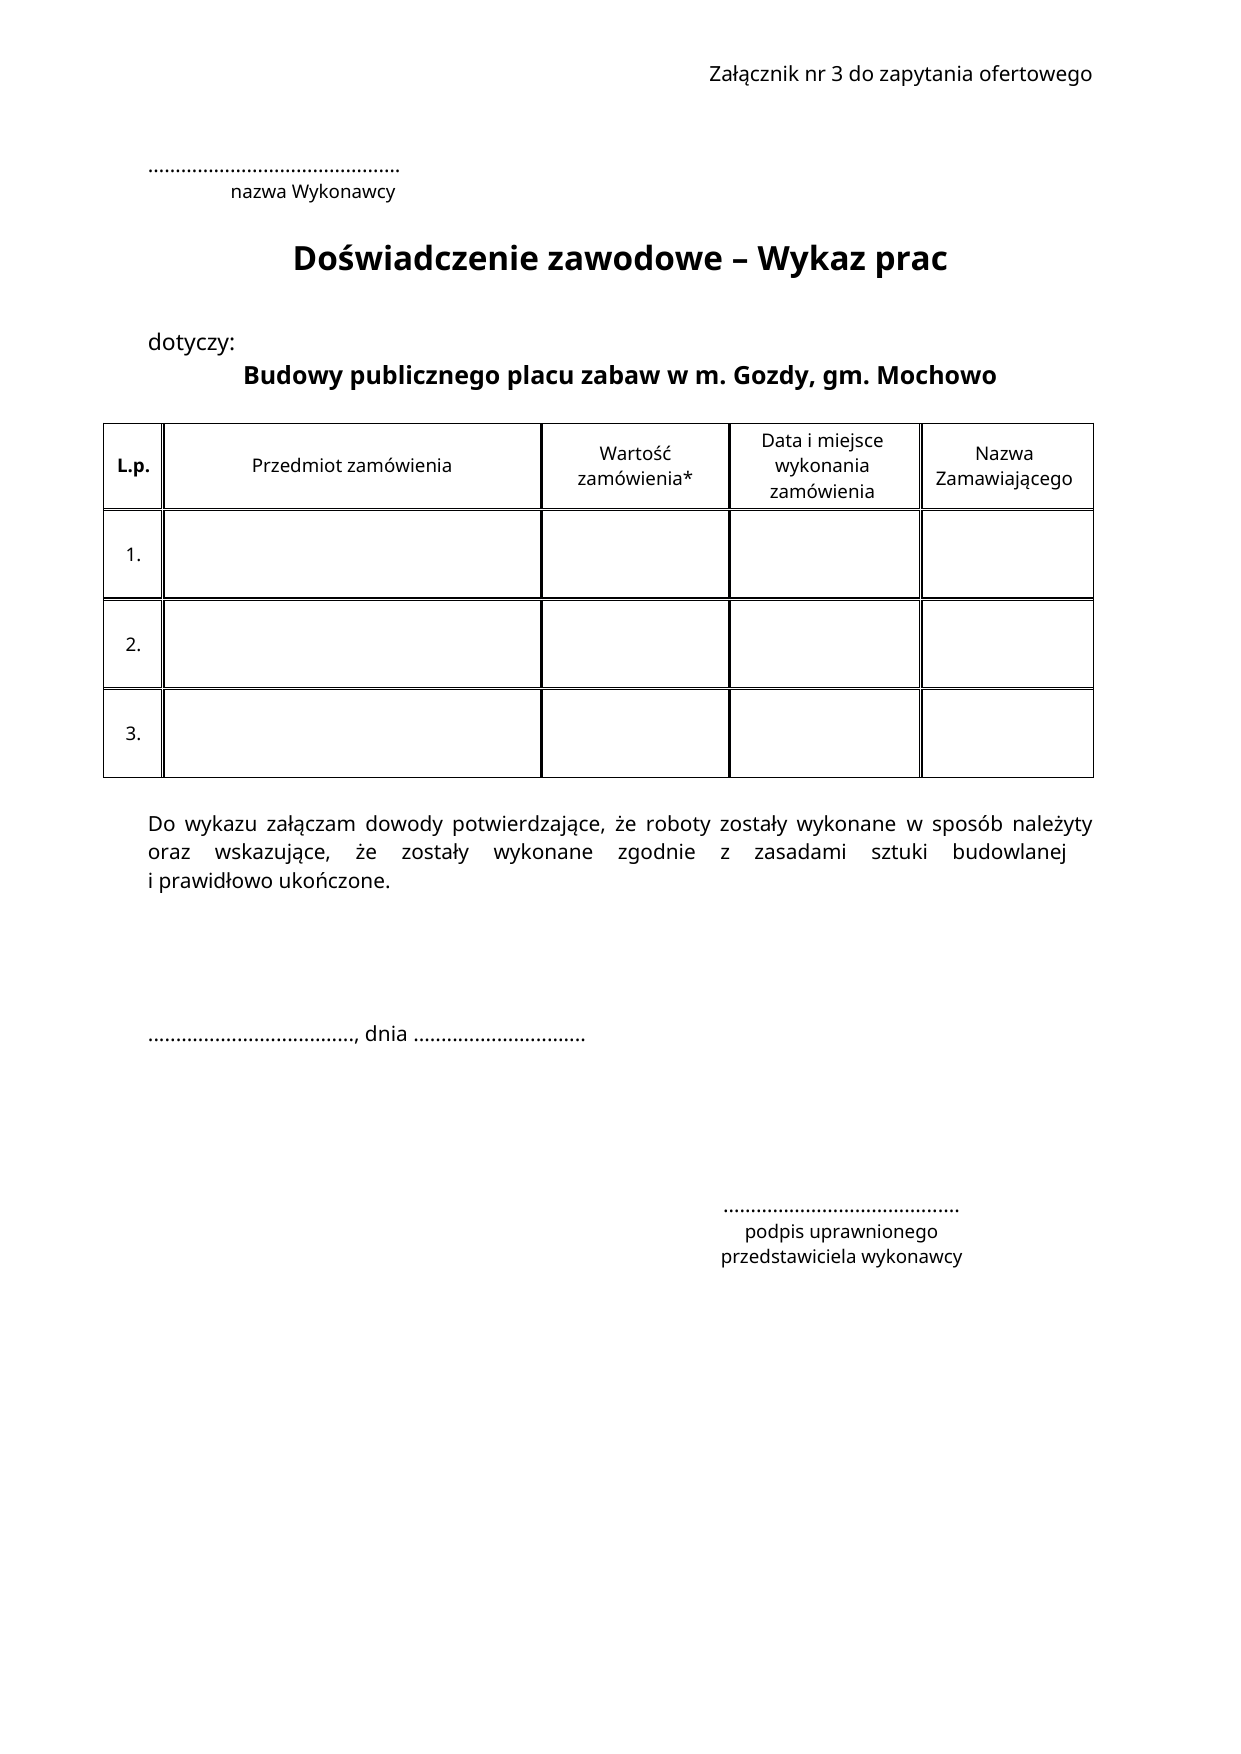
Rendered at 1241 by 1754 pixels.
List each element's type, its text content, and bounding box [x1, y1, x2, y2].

table_cell [543, 511, 728, 597]
table_cell [543, 690, 728, 777]
table_cell 1. [104, 511, 161, 597]
table_cell [923, 601, 1093, 687]
table_cell [731, 690, 919, 777]
table_cell [543, 601, 728, 687]
text podpis uprawnionego [590, 1218, 1093, 1244]
table_cell [731, 511, 919, 597]
table_header Nazwa Zamawiającego [923, 424, 1093, 507]
table_cell [731, 601, 919, 687]
text …………………………….......... [590, 1190, 1093, 1218]
text Do wykazu załączam dowody potwierdzające, że roboty zostały wykonane w sposób należyty oraz wskazujące, że zostały wykonane zgodnie z zasadami sztuki budowlanej i prawidłowo ukończone. [148, 809, 1093, 894]
text dotyczy: [148, 326, 1093, 357]
table_cell [165, 690, 540, 777]
table_header Przedmiot zamówienia [165, 424, 540, 507]
text Załącznik nr 3 do zapytania ofertowego [148, 59, 1093, 87]
text nazwa Wykonawcy [148, 178, 1093, 204]
text Budowy publicznego placu zabaw w m. Gozdy, gm. Mochowo [148, 357, 1093, 391]
table_header L.p. [104, 424, 161, 507]
text Doświadczenie zawodowe – Wykaz prac [148, 235, 1093, 281]
text ....................................., dnia ............................... [148, 1019, 1093, 1048]
table_header Data i miejsce wykonania zamówienia [731, 424, 919, 507]
table_cell [165, 601, 540, 687]
table_cell [923, 690, 1093, 777]
table_header Wartość zamówienia* [543, 424, 728, 507]
text ………………………………………. [148, 150, 1093, 178]
table_cell [923, 511, 1093, 597]
table_cell 3. [104, 690, 161, 777]
text przedstawiciela wykonawcy [590, 1244, 1093, 1269]
table_cell [165, 511, 540, 597]
table_cell 2. [104, 601, 161, 687]
